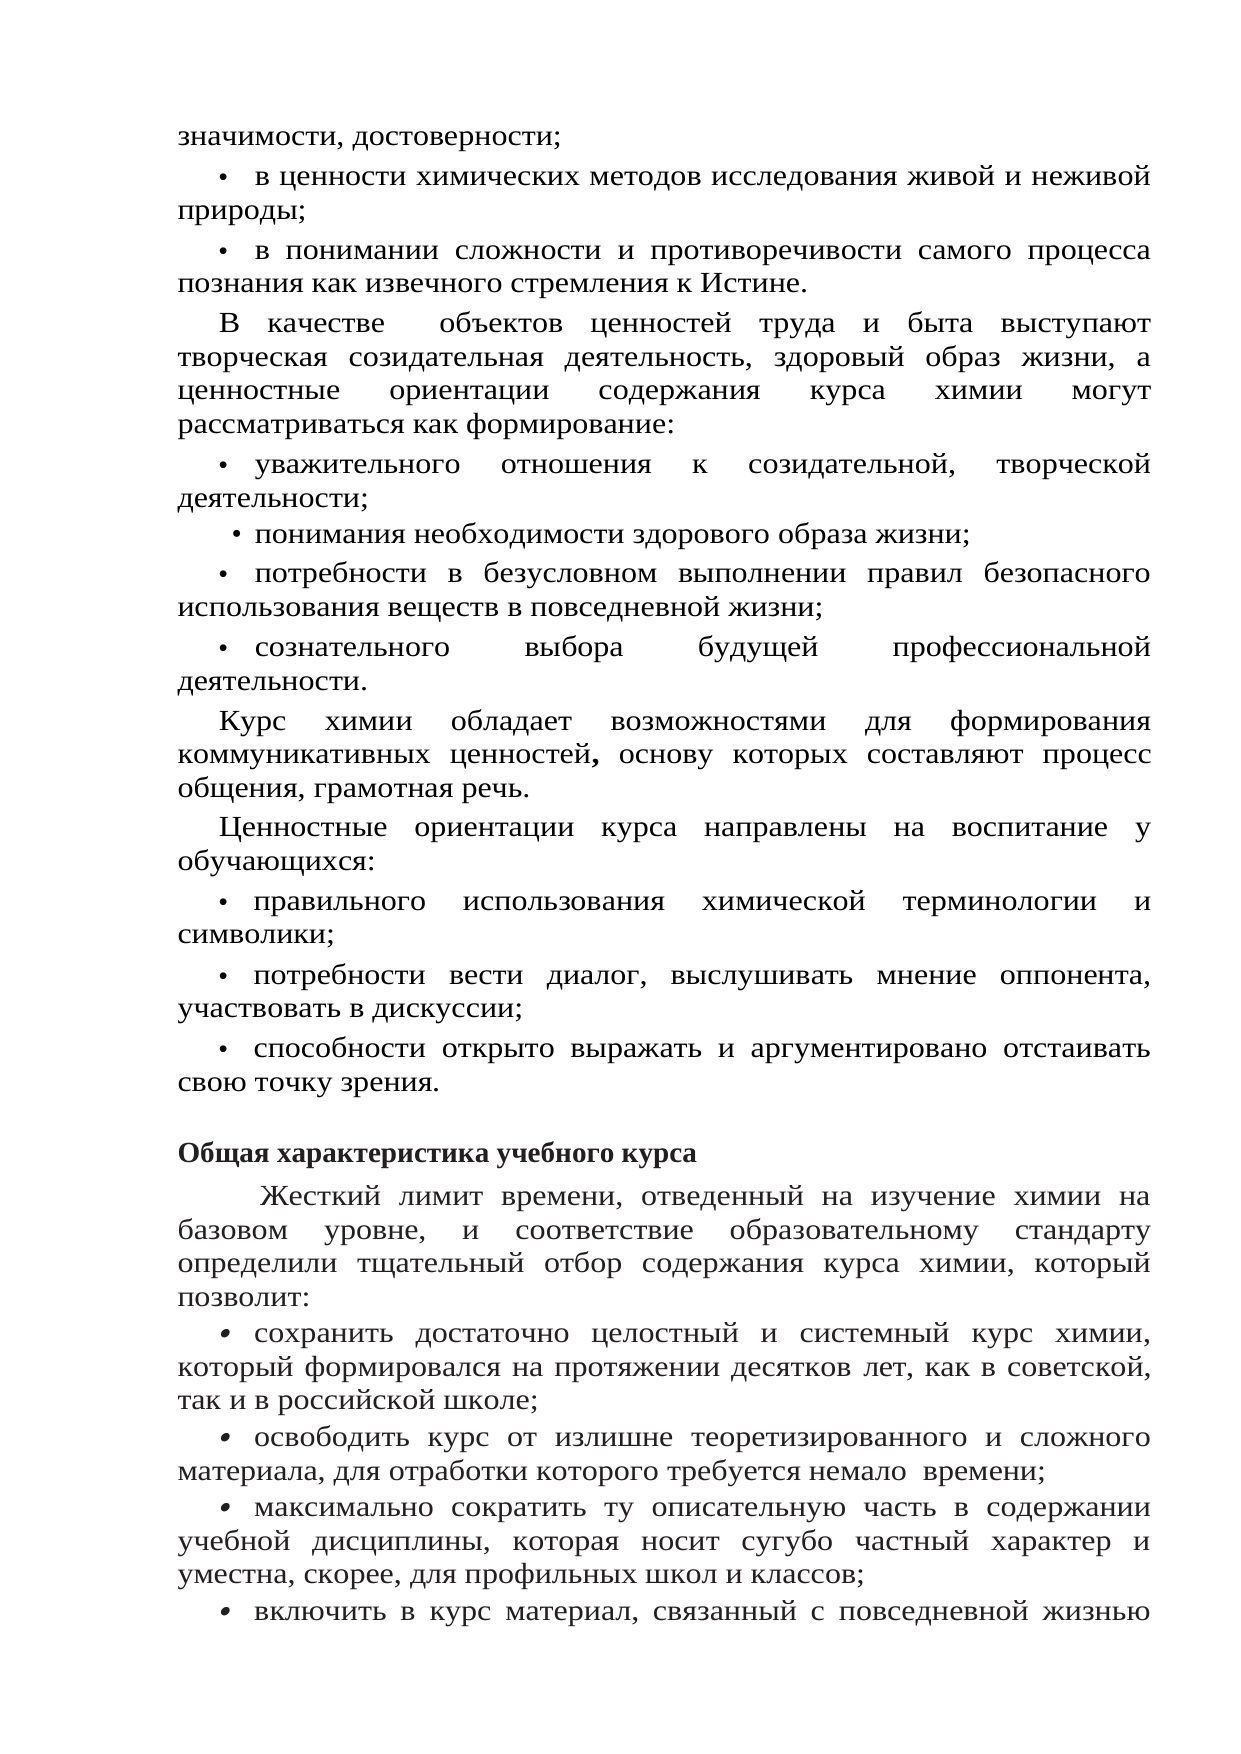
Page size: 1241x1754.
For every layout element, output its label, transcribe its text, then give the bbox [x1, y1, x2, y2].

list потребности в безусловном выполнении правил безопасного использования веществ в повседневной жизни; [177, 556, 1152, 623]
text В качестве объектов ценностей труда и быта выступают творческая созидательная деятельность, здоровый образ жизни, а ценностные ориентации содержания курса химии могут рассматриваться как формирование: [177, 305, 1152, 439]
text Жесткий лимит времени, отведенный на изучение химии на базовом уровне, и соответствие образовательному стандарту определили тщательный отбор содержания курса химии, который позволит: [177, 1178, 1152, 1312]
list понимания необходимости здорового образа жизни; [231, 516, 1152, 549]
subtitle Общая характеристика учебного курса [177, 1136, 1152, 1169]
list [177, 118, 1152, 152]
list в понимании сложности и противоречивости самого процесса познания как извечного стремления к Истине. [177, 232, 1152, 299]
text Курс химии обладает возможностями для формирования коммуникативных ценностей, основу которых составляют процесс общения, грамотная речь. [177, 703, 1152, 803]
list в ценности химических методов исследования живой и неживой природы; [177, 158, 1152, 225]
list освободить курс от излишне теоретизированного и сложного материала, для отработки которого требуется немало времени; [177, 1419, 1152, 1486]
list потребности вести диалог, выслушивать мнение оппонента, участвовать в дискуссии; [177, 957, 1152, 1024]
list способности открыто выражать и аргументировано отстаивать свою точку зрения. [177, 1031, 1152, 1098]
list сознательного выбора будущей профессиональной деятельности. [177, 629, 1152, 696]
list максимально сократить ту описательную часть в содержании учебной дисциплины, которая носит сугубо частный характер и уместна, скорее, для профильных школ и классов; [177, 1489, 1152, 1590]
text Ценностные ориентации курса направлены на воспитание у обучающихся: [177, 809, 1152, 876]
list сохранить достаточно целостный и системный курс химии, который формировался на протяжении десятков лет, как в советской, так и в российской школе; [177, 1315, 1152, 1416]
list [177, 1593, 1152, 1627]
list правильного использования химической терминологии и символики; [177, 883, 1152, 950]
list уважительного отношения к созидательной, творческой деятельности; [177, 446, 1152, 513]
